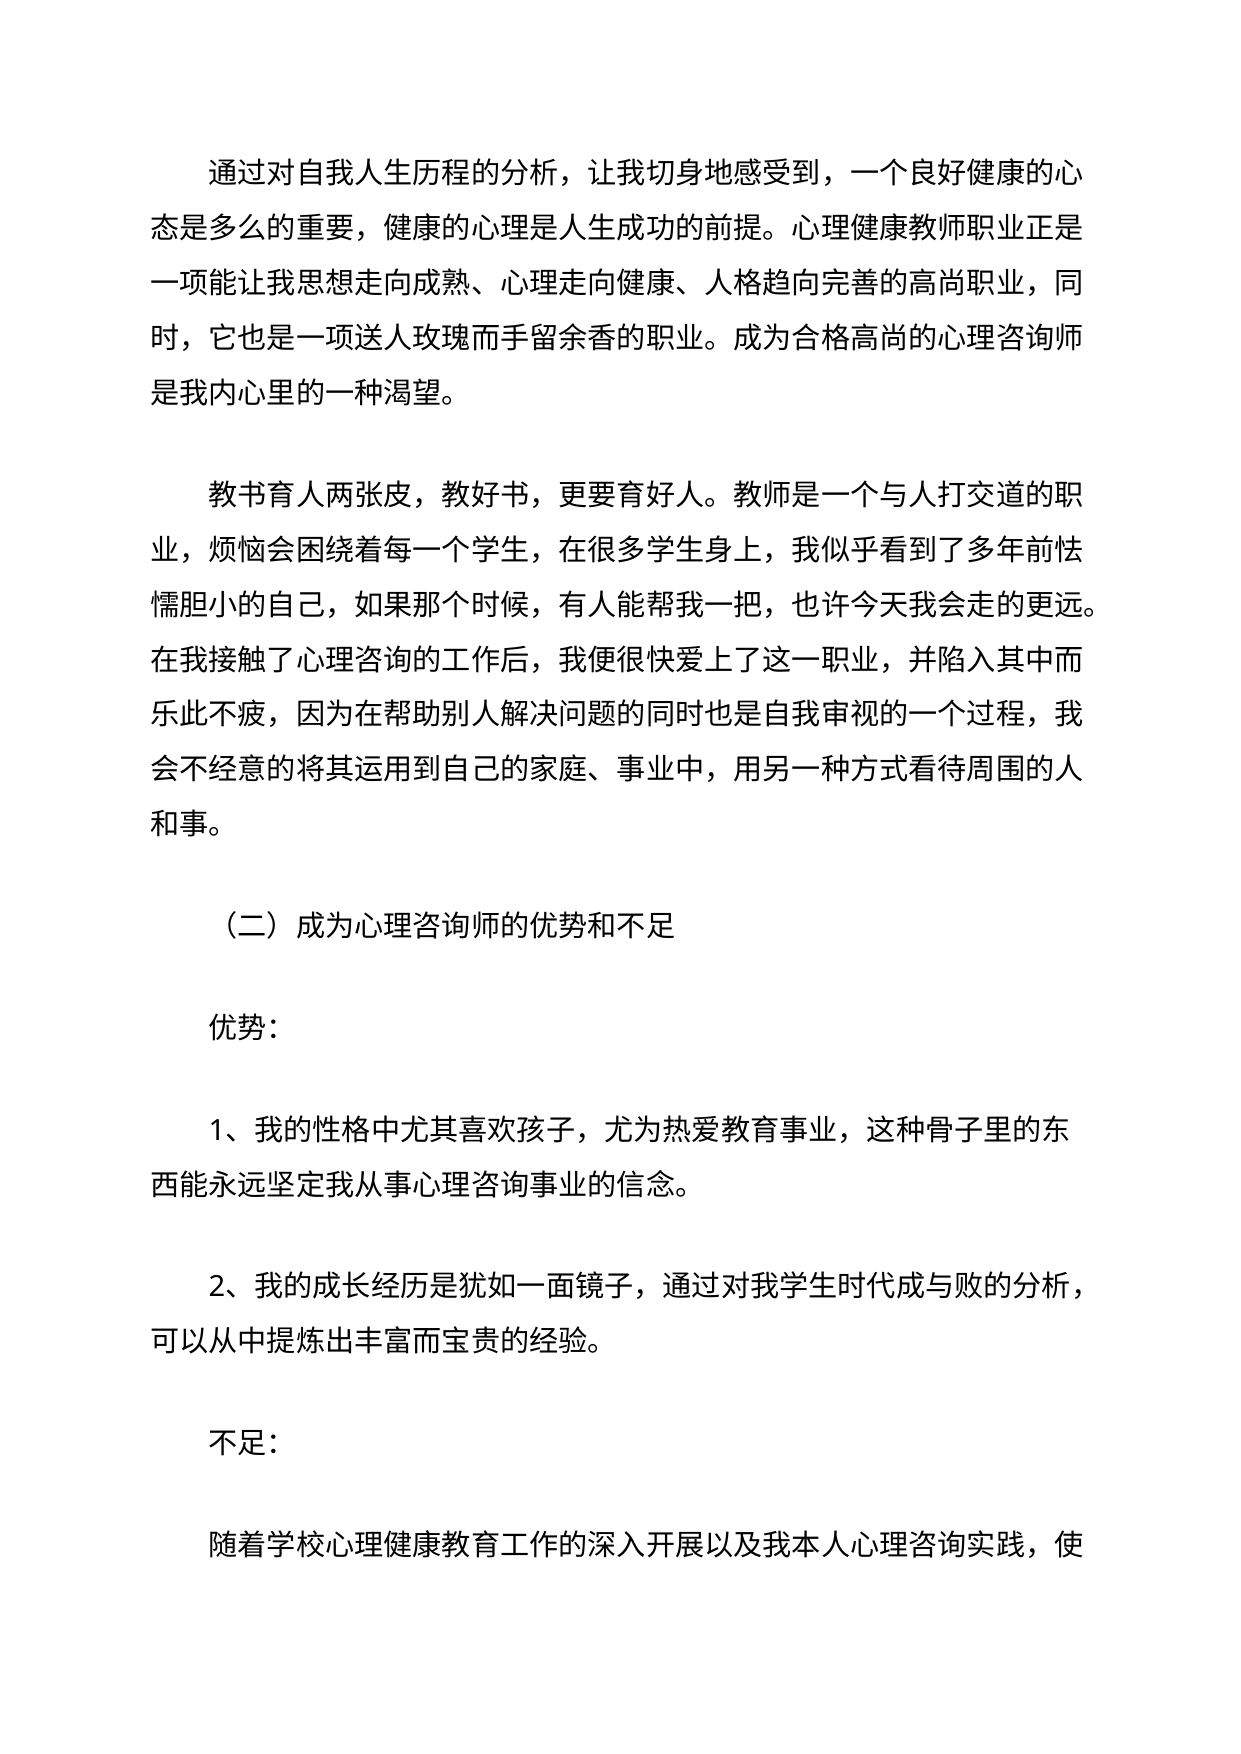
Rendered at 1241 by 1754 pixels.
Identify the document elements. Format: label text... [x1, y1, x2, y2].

text 优势： [150, 1004, 1090, 1047]
text 通过对自我人生历程的分析，让我切身地感受到，一个良好健康的心态是多么的重要，健康的心理是人生成功的前提。心理健康教师职业正是一项能让我思想走向成熟、心理走向健康、人格趋向完善的高尚职业，同时，它也是一项送人玫瑰而手留余香的职业。成为合格高尚的心理咨询师是我内心里的一种渴望。 [150, 150, 1090, 412]
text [150, 1521, 1090, 1564]
text 2、我的成长经历是犹如一面镜子，通过对我学生时代成与败的分析，可以从中提炼出丰富而宝贵的经验。 [150, 1263, 1090, 1360]
text （二）成为心理咨询师的优势和不足 [150, 902, 1090, 945]
text 1、我的性格中尤其喜欢孩子，尤为热爱教育事业，这种骨子里的东西能永远坚定我从事心理咨询事业的信念。 [150, 1106, 1090, 1203]
text 不足： [150, 1419, 1090, 1462]
text 教书育人两张皮，教好书，更要育好人。教师是一个与人打交道的职业，烦恼会困绕着每一个学生，在很多学生身上，我似乎看到了多年前怯懦胆小的自己，如果那个时候，有人能帮我一把，也许今天我会走的更远。在我接触了心理咨询的工作后，我便很快爱上了这一职业，并陷入其中而乐此不疲，因为在帮助别人解决问题的同时也是自我审视的一个过程，我会不经意的将其运用到自己的家庭、事业中，用另一种方式看待周围的人和事。 [150, 471, 1090, 843]
